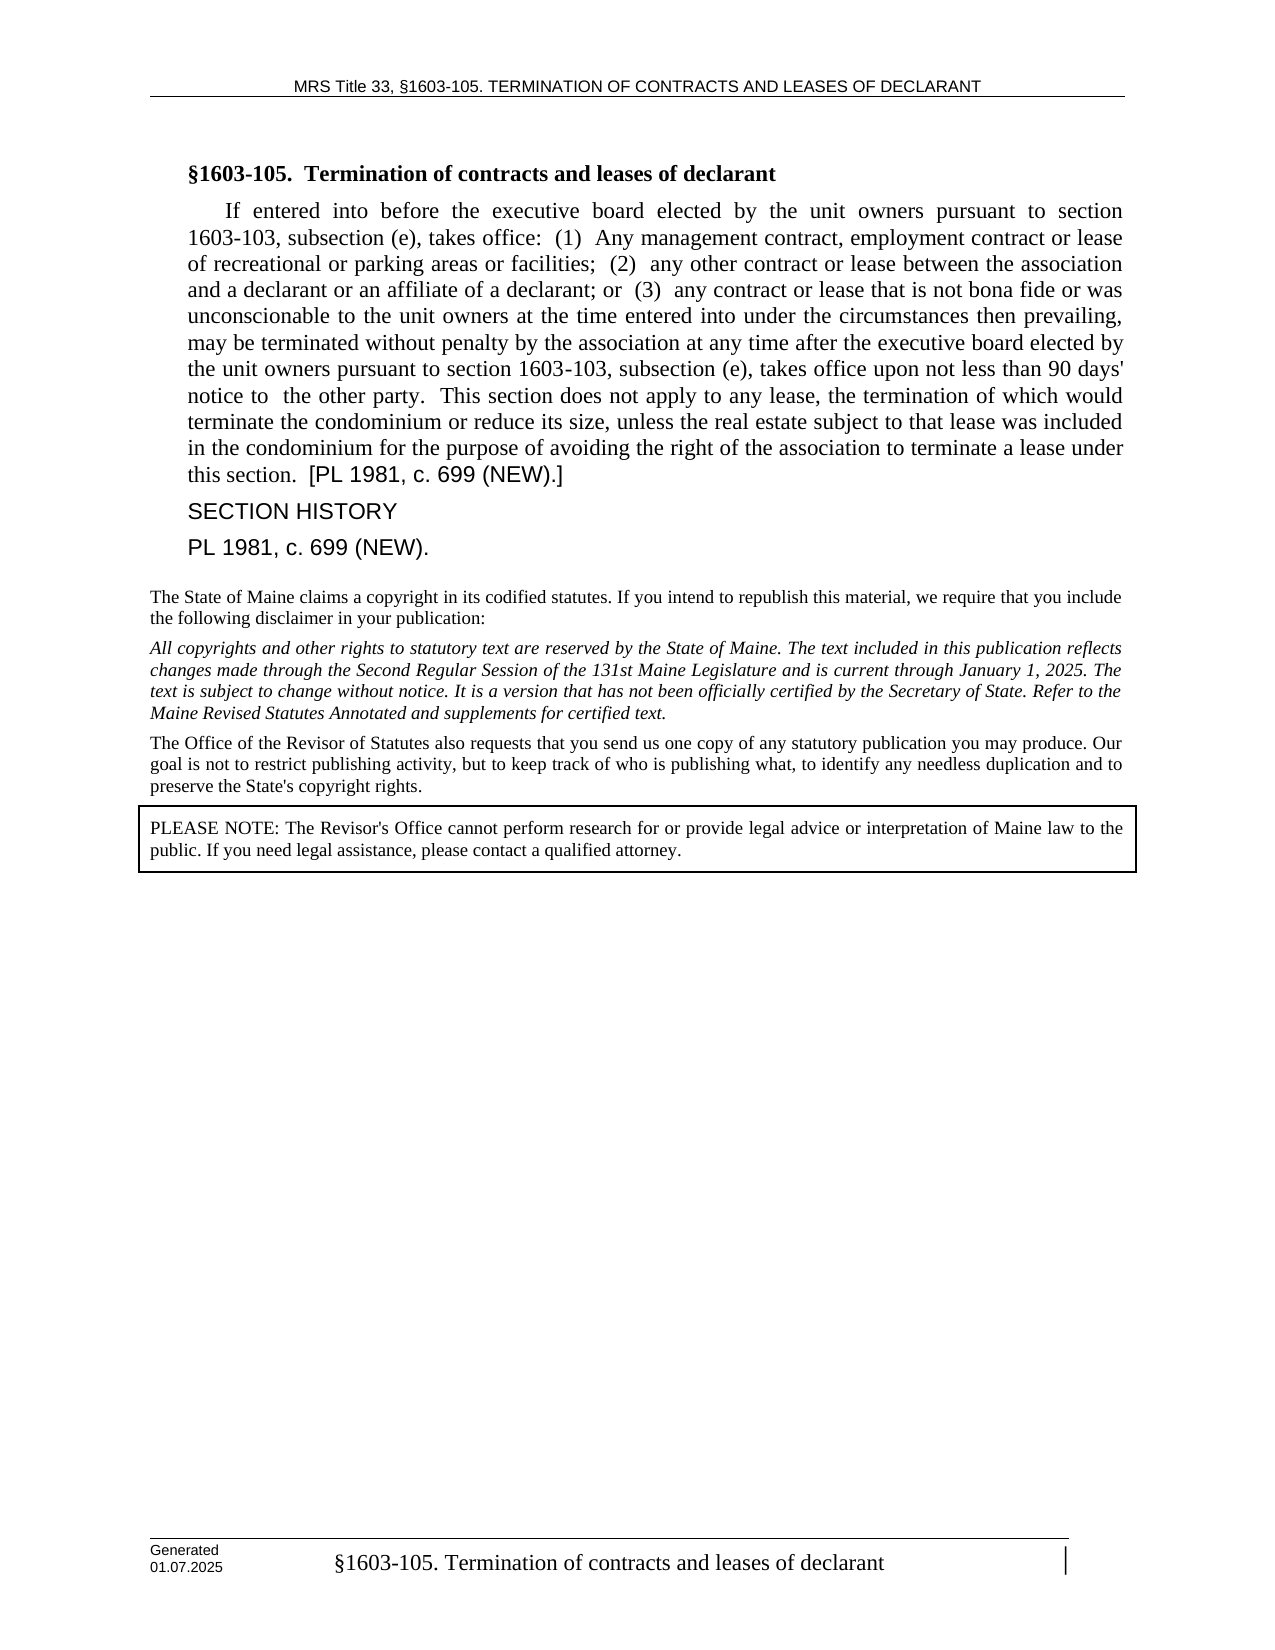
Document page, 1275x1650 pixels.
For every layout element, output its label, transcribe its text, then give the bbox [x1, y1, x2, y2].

text SECTION HISTORY [187, 498, 1125, 524]
text §1603-105. Termination of contracts and leases of declarant [187, 160, 1125, 187]
text All copyrights and other rights to statutory text are reserved by the State of Maine. The text included in this publication reflects changes made through the Second Regular Session of the 131st Maine Legislature and is current through January 1, 2025 . The text is subject to change without notice. It is a version that has not been officially certified by the Secretary of State. Refer to the Maine Revised Statutes Annotated and supplements for certified text. [150, 637, 1125, 723]
text If entered into before the executive board elected by the unit owners pursuant to section 1603‑103, subsection (e), takes office: (1) Any management contract, employment contract or lease of recreational or parking areas or facilities; (2) any other contract or lease between the association and a declarant or an affiliate of a declarant; or (3) any contract or lease that is not bona fide or was unconscionable to the unit owners at the time entered into under the circumstances then prevailing, may be terminated without penalty by the association at any time after the executive board elected by the unit owners pursuant to section 1603‑103, subsection (e), takes office upon not less than 90 days' notice to the other party. This section does not apply to any lease, the termination of which would terminate the condominium or reduce its size, unless the real estate subject to that lease was included in the condominium for the purpose of avoiding the right of the association to terminate a lease under this section. [PL 1981, c. 699 (NEW).] [187, 197, 1125, 487]
text PLEASE NOTE: The Revisor's Office cannot perform research for or provide legal advice or interpretation of Maine law to the public. If you need legal assistance, please contact a qualified attorney. [140, 807, 1135, 871]
text The Office of the Revisor of Statutes also requests that you send us one copy of any statutory publication you may produce. Our goal is not to restrict publishing activity, but to keep track of who is publishing what, to identify any needless duplication and to preserve the State's copyright rights. [150, 732, 1125, 796]
text The State of Maine claims a copyright in its codified statutes. If you intend to republish this material, we require that you include the following disclaimer in your publication: [150, 586, 1125, 629]
text PL 1981, c. 699 (NEW). [187, 534, 1125, 561]
